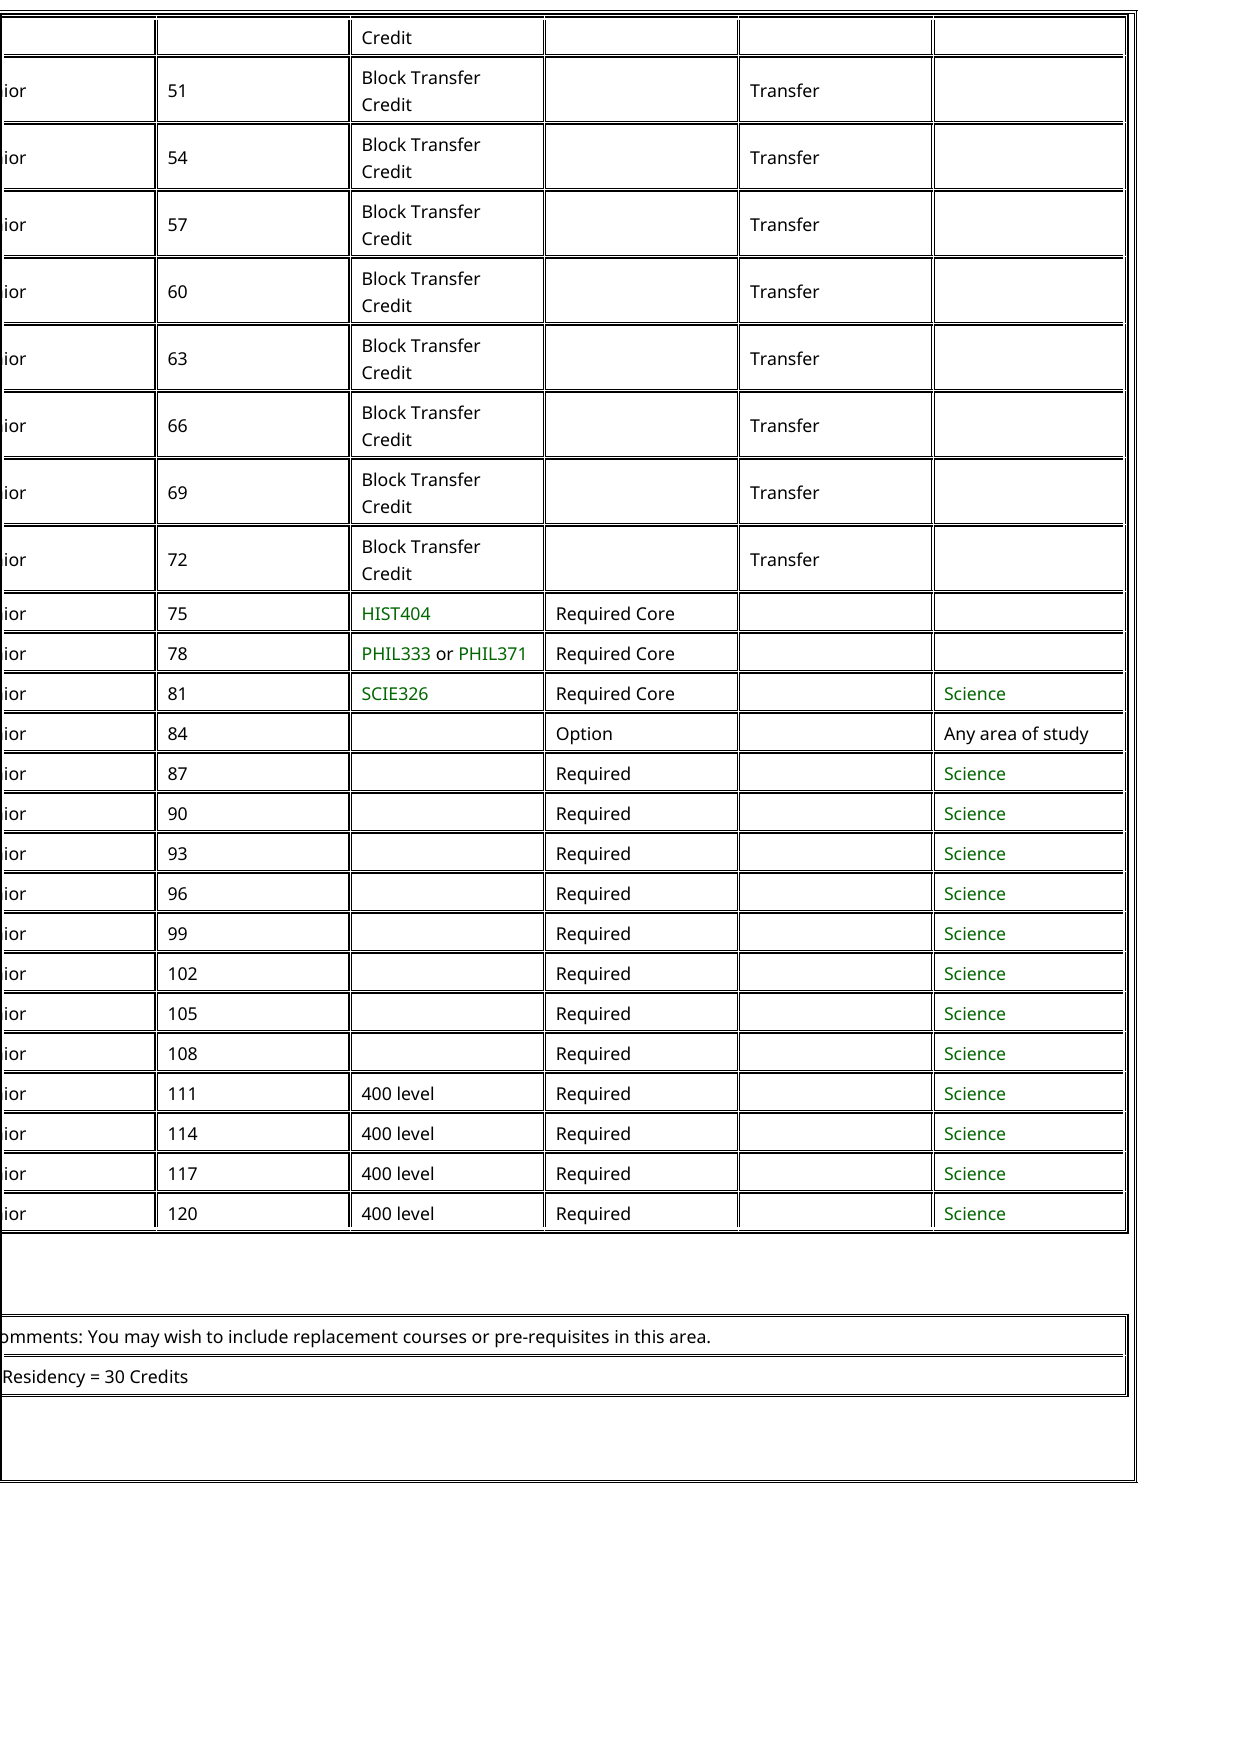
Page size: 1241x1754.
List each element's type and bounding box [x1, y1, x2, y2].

table_cell [2, 14, 1134, 1480]
